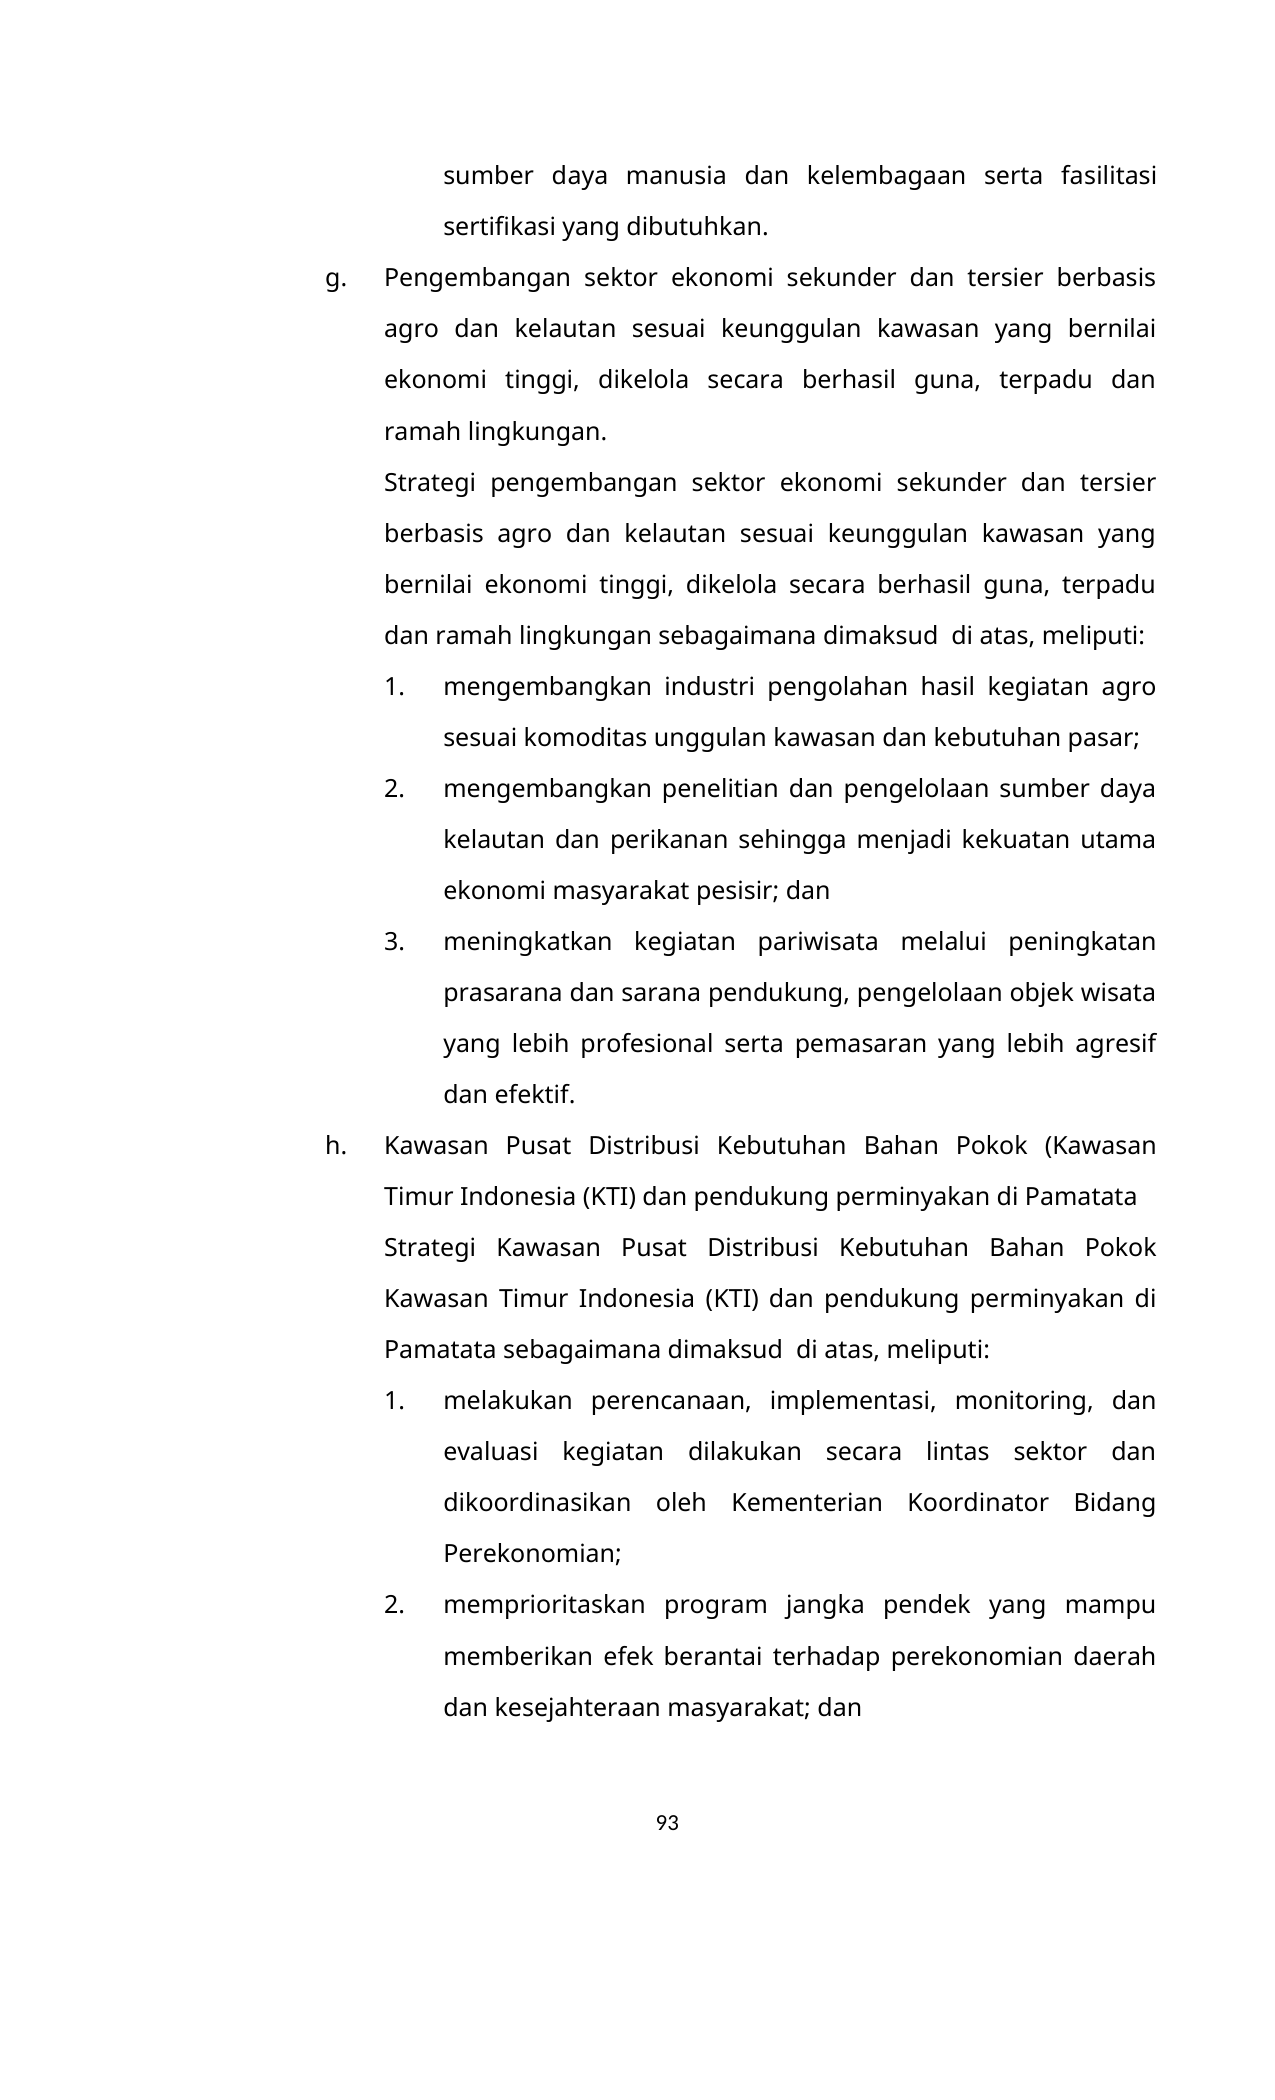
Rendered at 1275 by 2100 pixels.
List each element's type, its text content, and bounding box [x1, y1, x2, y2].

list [384, 158, 1157, 243]
list Strategi Kawasan Pusat Distribusi Kebutuhan Bahan Pokok Kawasan Timur Indonesia (KTI) dan pendukung perminyakan di Pamatata sebagaimana dimaksud di atas, meliputi: [384, 1230, 1157, 1366]
list Pengembangan sektor ekonomi sekunder dan tersier berbasis agro dan kelautan sesuai keunggulan kawasan yang bernilai ekonomi tinggi, dikelola secara berhasil guna, terpadu dan ramah lingkungan. [325, 260, 1157, 447]
list Kawasan Pusat Distribusi Kebutuhan Bahan Pokok (Kawasan Timur Indonesia (KTI) dan pendukung perminyakan di Pamatata [325, 1128, 1157, 1213]
list meningkatkan kegiatan pariwisata melalui peningkatan prasarana dan sarana pendukung, pengelolaan objek wisata yang lebih profesional serta pemasaran yang lebih agresif dan efektif. [384, 923, 1157, 1111]
list mengembangkan industri pengolahan hasil kegiatan agro sesuai komoditas unggulan kawasan dan kebutuhan pasar; [384, 668, 1157, 753]
list mengembangkan penelitian dan pengelolaan sumber daya kelautan dan perikanan sehingga menjadi kekuatan utama ekonomi masyarakat pesisir; dan [384, 770, 1157, 907]
list memprioritaskan program jangka pendek yang mampu memberikan efek berantai terhadap perekonomian daerah dan kesejahteraan masyarakat; dan [384, 1587, 1157, 1723]
list melakukan perencanaan, implementasi, monitoring, dan evaluasi kegiatan dilakukan secara lintas sektor dan dikoordinasikan oleh Kementerian Koordinator Bidang Perekonomian; [384, 1383, 1157, 1570]
list Strategi pengembangan sektor ekonomi sekunder dan tersier berbasis agro dan kelautan sesuai keunggulan kawasan yang bernilai ekonomi tinggi, dikelola secara berhasil guna, terpadu dan ramah lingkungan sebagaimana dimaksud di atas, meliputi: [384, 464, 1157, 651]
